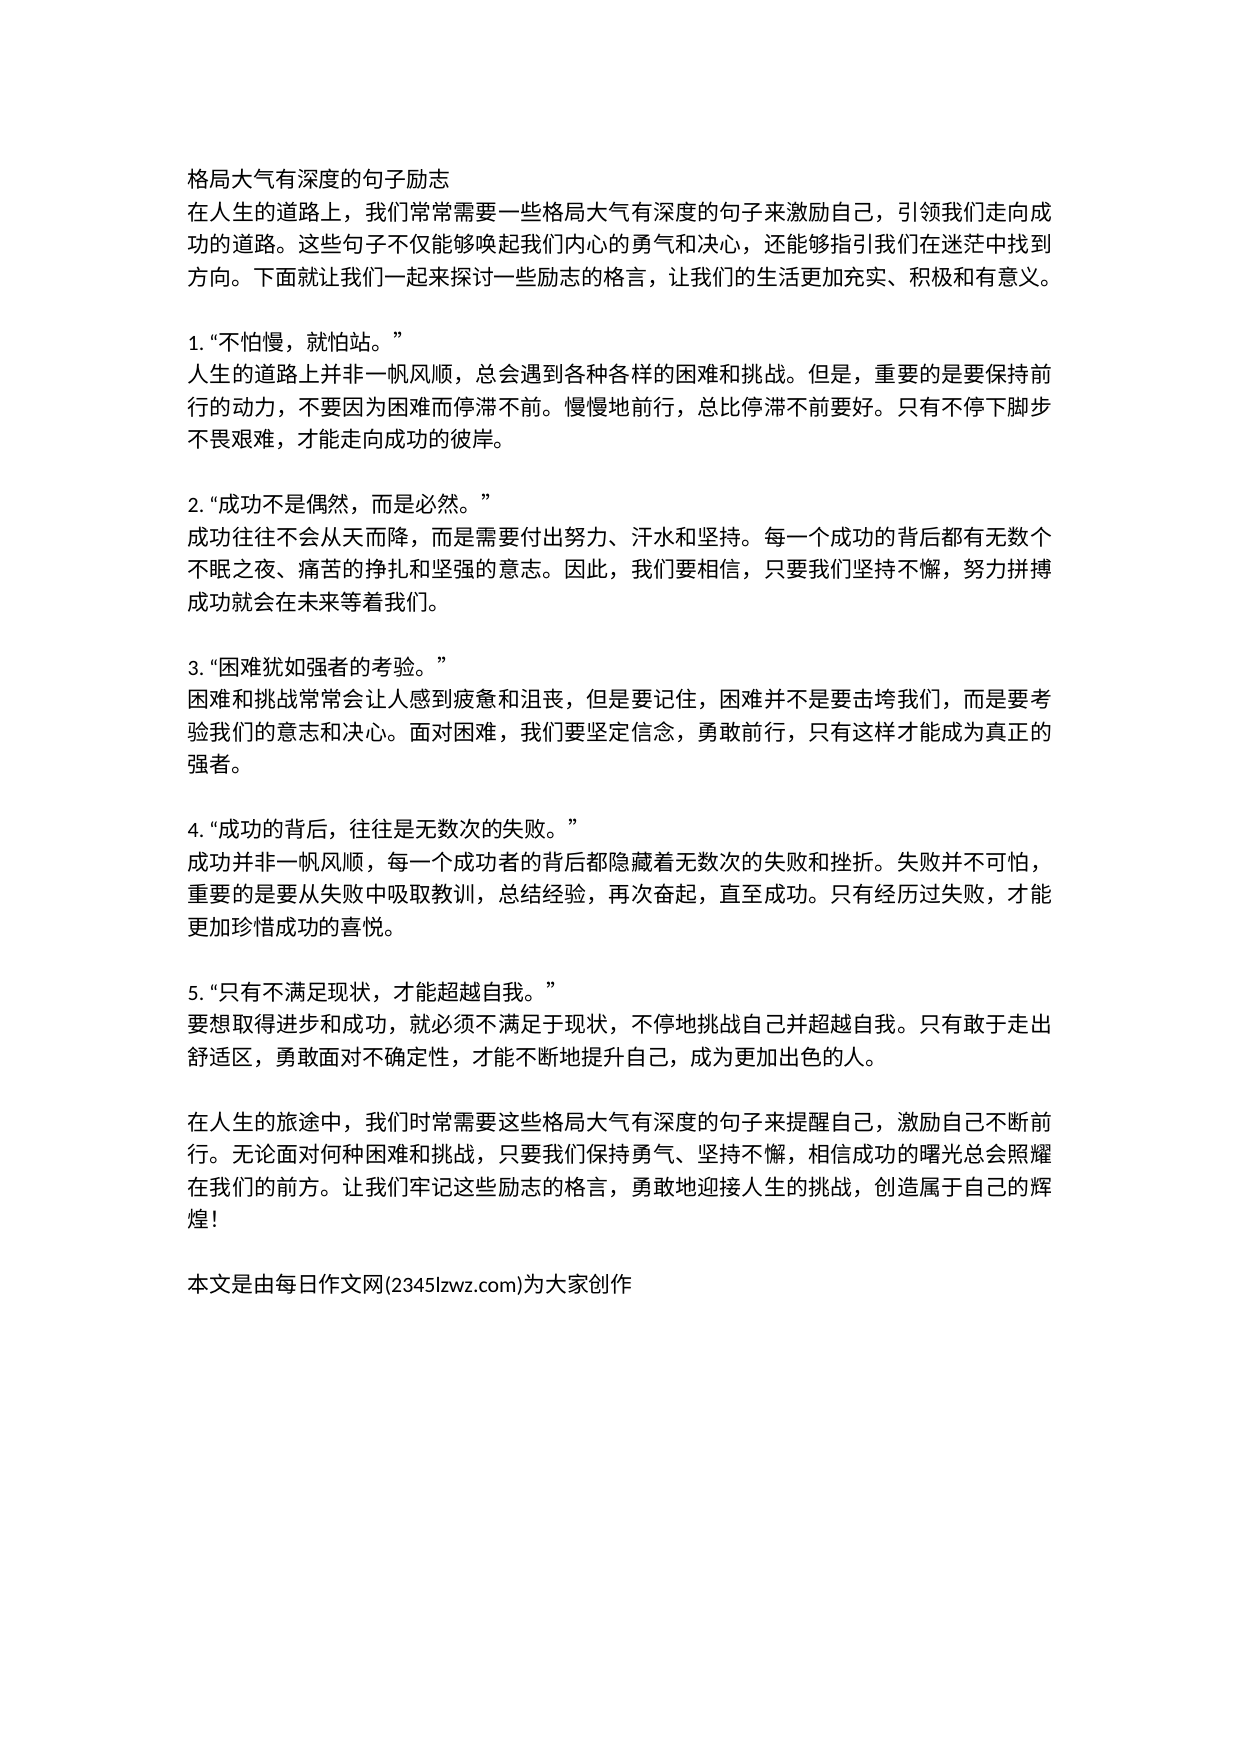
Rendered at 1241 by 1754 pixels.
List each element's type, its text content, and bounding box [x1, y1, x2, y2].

text 成功并非一帆风顺，每一个成功者的背后都隐藏着无数次的失败和挫折。失败并不可怕，重要的是要从失败中吸取教训，总结经验，再次奋起，直至成功。只有经历过失败，才能更加珍惜成功的喜悦。 [187, 844, 1053, 942]
text 要想取得进步和成功，就必须不满足于现状，不停地挑战自己并超越自我。只有敢于走出舒适区，勇敢面对不确定性，才能不断地提升自己，成为更加出色的人。 [187, 1007, 1053, 1072]
text 困难和挑战常常会让人感到疲惫和沮丧，但是要记住，困难并不是要击垮我们，而是要考验我们的意志和决心。面对困难，我们要坚定信念，勇敢前行，只有这样才能成为真正的强者。 [187, 682, 1053, 779]
text 成功往往不会从天而降，而是需要付出努力、汗水和坚持。每一个成功的背后都有无数个不眠之夜、痛苦的挣扎和坚强的意志。因此，我们要相信，只要我们坚持不懈，努力拼搏，成功就会在未来等着我们。 [187, 519, 1053, 617]
text 1. “不怕慢，就怕站。” [187, 324, 1053, 357]
text 5. “只有不满足现状，才能超越自我。” [187, 974, 1053, 1007]
text 在人生的道路上，我们常常需要一些格局大气有深度的句子来激励自己，引领我们走向成功的道路。这些句子不仅能够唤起我们内心的勇气和决心，还能够指引我们在迷茫中找到方向。下面就让我们一起来探讨一些励志的格言，让我们的生活更加充实、积极和有意义。 [187, 194, 1053, 292]
text 人生的道路上并非一帆风顺，总会遇到各种各样的困难和挑战。但是，重要的是要保持前行的动力，不要因为困难而停滞不前。慢慢地前行，总比停滞不前要好。只有不停下脚步，不畏艰难，才能走向成功的彼岸。 [187, 357, 1053, 454]
text 本文是由每日作文网(2345lzwz.com)为大家创作 [187, 1267, 1053, 1299]
text 格局大气有深度的句子励志 [187, 162, 1053, 194]
text 4. “成功的背后，往往是无数次的失败。” [187, 812, 1053, 844]
text 在人生的旅途中，我们时常需要这些格局大气有深度的句子来提醒自己，激励自己不断前行。无论面对何种困难和挑战，只要我们保持勇气、坚持不懈，相信成功的曙光总会照耀在我们的前方。让我们牢记这些励志的格言，勇敢地迎接人生的挑战，创造属于自己的辉煌！ [187, 1104, 1053, 1234]
text 2. “成功不是偶然，而是必然。” [187, 487, 1053, 519]
text 3. “困难犹如强者的考验。” [187, 649, 1053, 682]
